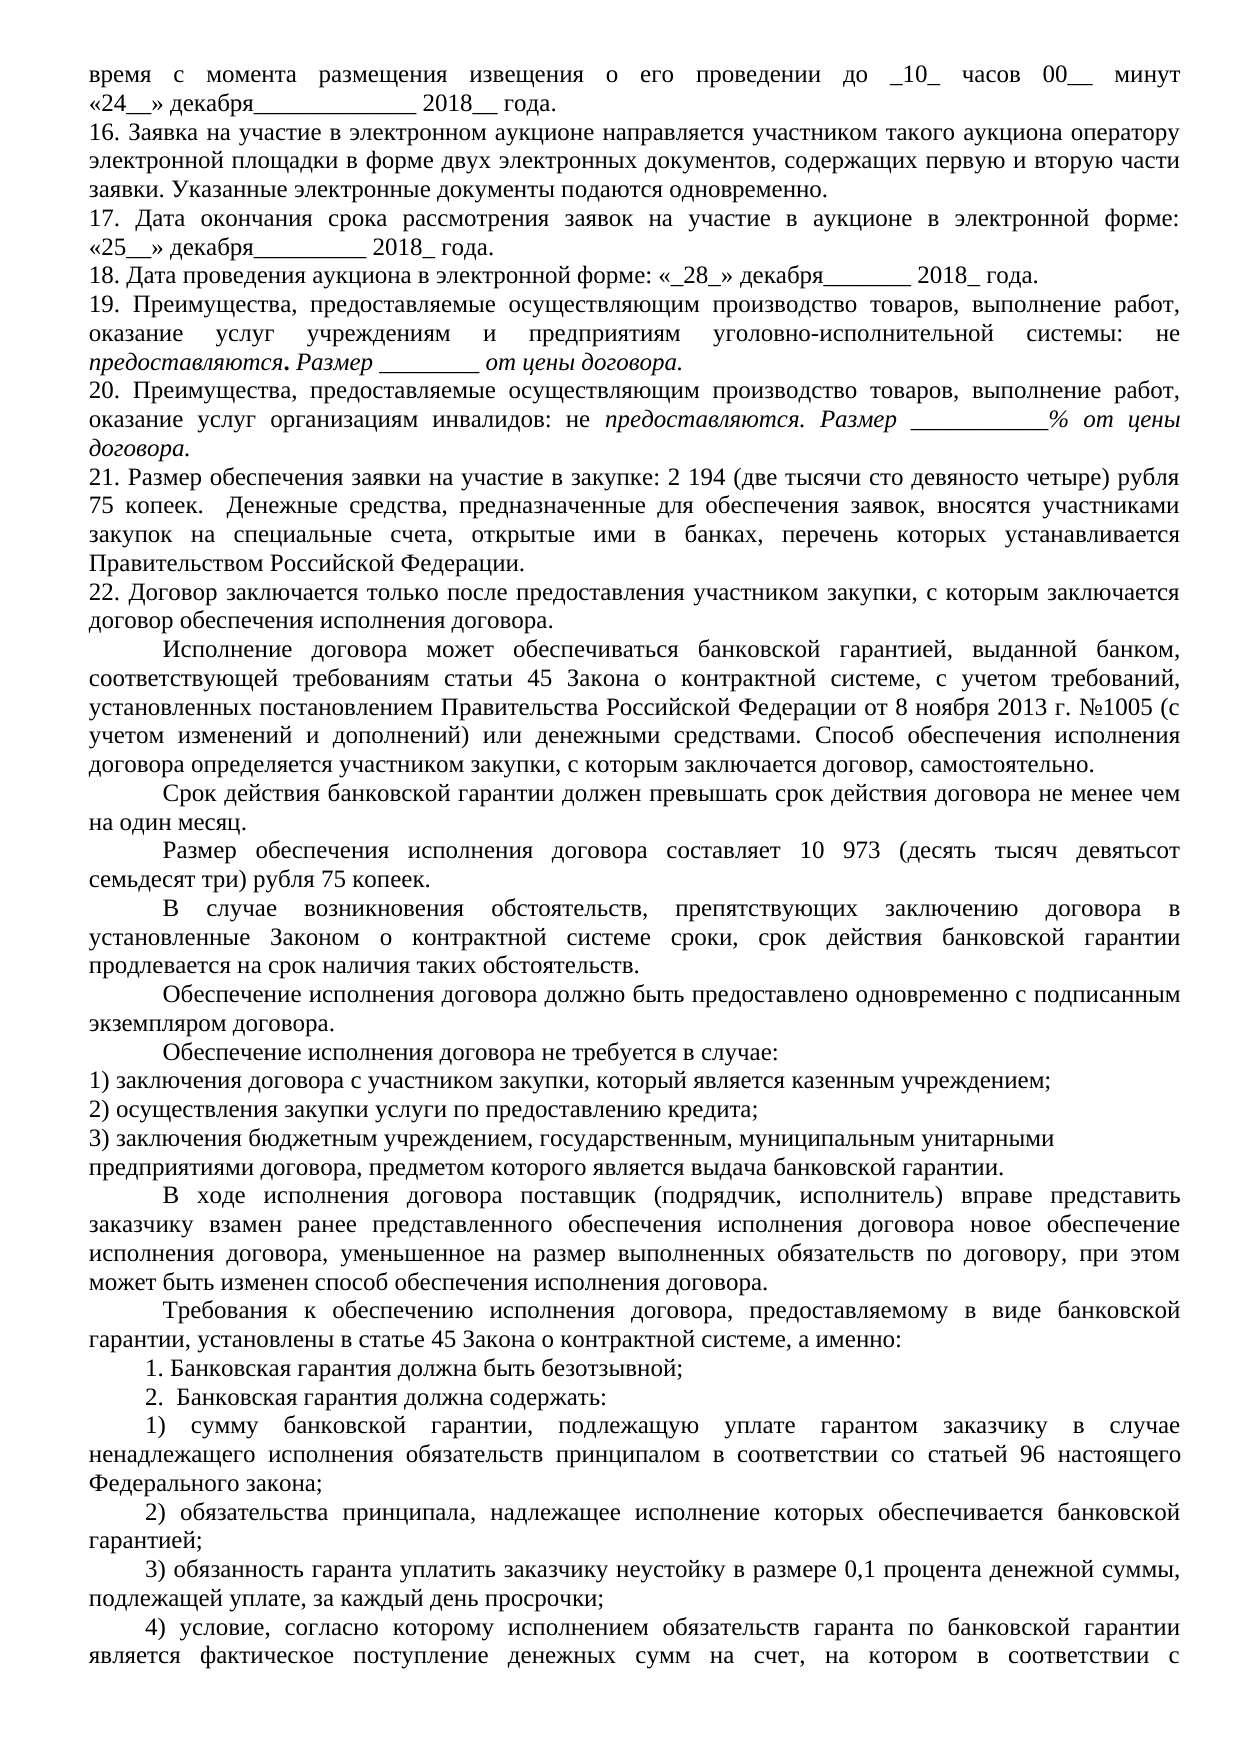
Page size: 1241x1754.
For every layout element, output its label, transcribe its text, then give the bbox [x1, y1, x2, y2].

subtitle 22. Договор заключается только после предоставления участником закупки, с которым заключается договор обеспечения исполнения договора. [89, 577, 1181, 634]
text В случае возникновения обстоятельств, препятствующих заключению договора в установленные Законом о контрактной системе сроки, срок действия банковской гарантии продлевается на срок наличия таких обстоятельств. [89, 893, 1181, 979]
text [89, 1612, 1181, 1669]
subtitle Исполнение договора может обеспечиваться банковской гарантией, выданной банком, соответствующей требованиям статьи 45 Закона о контрактной системе, с учетом требований, установленных постановлением Правительства Российской Федерации от 8 ноября 2013 г. №1005 (с учетом изменений и дополнений) или денежными средствами. Способ обеспечения исполнения договора определяется участником закупки, с которым заключается договор, самостоятельно. [89, 634, 1181, 778]
text 1. Банковская гарантия должна быть безотзывной; [89, 1353, 1181, 1382]
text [89, 59, 1181, 117]
text 16. Заявка на участие в электронном аукционе направляется участником такого аукциона оператору электронной площадки в форме двух электронных документов, содержащих первую и вторую части заявки. Указанные электронные документы подаются одновременно. [89, 117, 1181, 203]
subtitle Требования к обеспечению исполнения договора, предоставляемому в виде банковской гарантии, установлены в статье 45 Закона о контрактной системе, а именно: [89, 1295, 1181, 1353]
text 2) осуществления закупки услуги по предоставлению кредита; [89, 1094, 1181, 1123]
text 20. Преимущества, предоставляемые осуществляющим производство товаров, выполнение работ, оказание услуг организациям инвалидов: не предоставляются. Размер ___________% от цены договора. [89, 375, 1181, 462]
text 3) заключения бюджетным учреждением, государственным, муниципальным унитарными предприятиями договора, предметом которого является выдача банковской гарантии. [89, 1123, 1181, 1180]
text 2) обязательства принципала, надлежащее исполнение которых обеспечивается банковской гарантией; [89, 1497, 1181, 1554]
text 18. Дата проведения аукциона в электронной форме: «_28_» декабря_______ 2018_ года. [89, 260, 1181, 289]
subtitle В ходе исполнения договора поставщик (подрядчик, исполнитель) вправе представить заказчику взамен ранее представленного обеспечения исполнения договора новое обеспечение исполнения договора, уменьшенное на размер выполненных обязательств по договору, при этом может быть изменен способ обеспечения исполнения договора. [89, 1180, 1181, 1295]
text Обеспечение исполнения договора не требуется в случае: [89, 1037, 1181, 1065]
text 3) обязанность гаранта уплатить заказчику неустойку в размере 0,1 процента денежной суммы, подлежащей уплате, за каждый день просрочки; [89, 1554, 1181, 1612]
text 21. Размер обеспечения заявки на участие в закупке: 2 194 (две тысячи сто девяносто четыре) рубля 75 копеек. Денежные средства, предназначенные для обеспечения заявок, вносятся участниками закупок на специальные счета, открытые ими в банках, перечень которых устанавливается Правительством Российской Федерации. [89, 462, 1181, 577]
subtitle Обеспечение исполнения договора должно быть предоставлено одновременно с подписанным экземпляром договора. [89, 979, 1181, 1037]
text 17. Дата окончания срока рассмотрения заявок на участие в аукционе в электронной форме: «25__» декабря_________ 2018_ года. [89, 203, 1181, 260]
text 1) заключения договора с участником закупки, который является казенным учреждением; [89, 1065, 1181, 1094]
text 1) сумму банковской гарантии, подлежащую уплате гарантом заказчику в случае ненадлежащего исполнения обязательств принципалом в соответствии со статьей 96 настоящего Федерального закона; [89, 1410, 1181, 1497]
text 19. Преимущества, предоставляемые осуществляющим производство товаров, выполнение работ, оказание услуг учреждениям и предприятиям уголовно-исполнительной системы: не предоставляются. Размер ________ от цены договора. [89, 289, 1181, 375]
text Срок действия банковской гарантии должен превышать срок действия договора не менее чем на один месяц. [89, 778, 1181, 835]
text 2. Банковская гарантия должна содержать: [89, 1382, 1181, 1410]
text Размер обеспечения исполнения договора составляет 10 973 (десять тысяч девятьсот семьдесят три) рубля 75 копеек. [89, 835, 1181, 893]
